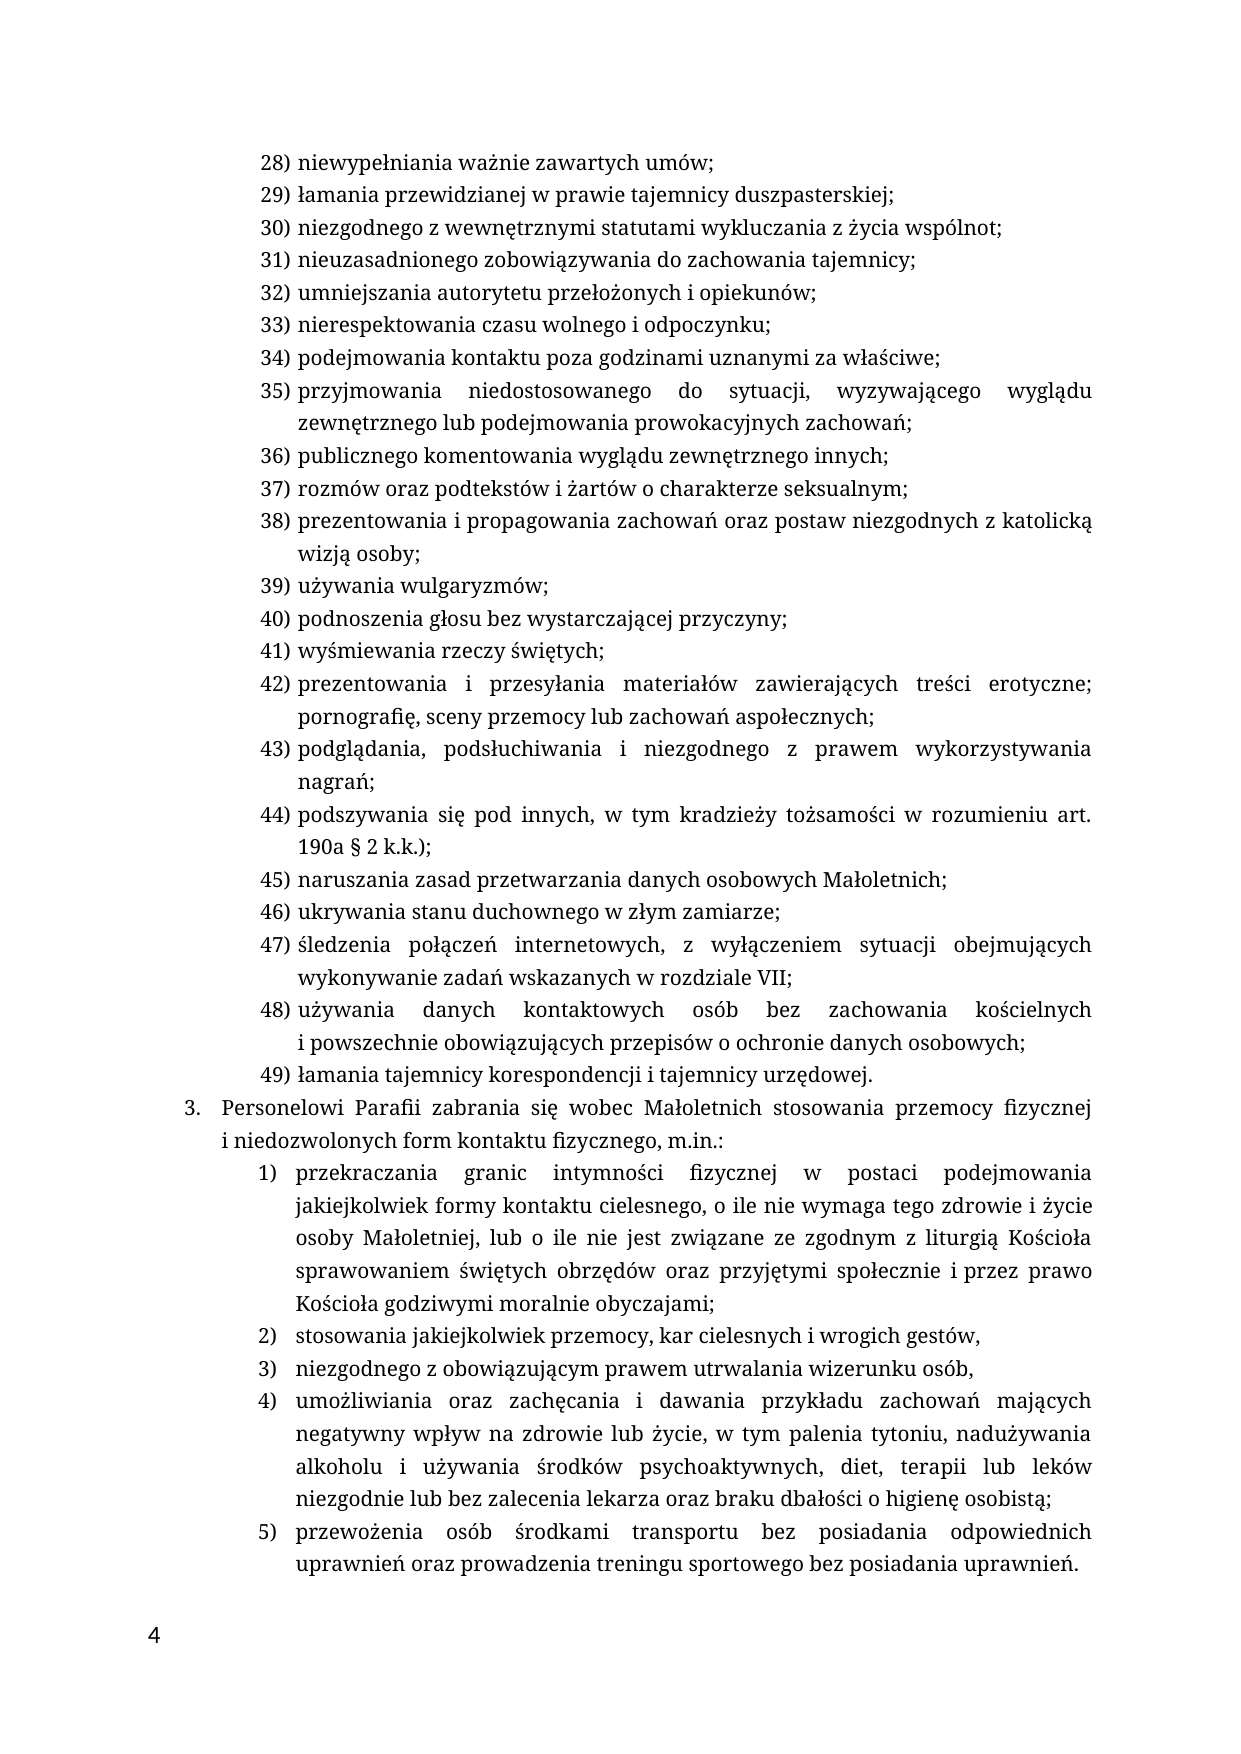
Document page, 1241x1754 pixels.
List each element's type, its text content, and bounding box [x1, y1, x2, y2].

list łamania tajemnicy korespondencji i tajemnicy urzędowej. [260, 1061, 1093, 1089]
list prezentowania i przesyłania materiałów zawierających treści erotyczne; pornografię, sceny przemocy lub zachowań aspołecznych; [260, 669, 1093, 730]
list niewypełniania ważnie zawartych umów; [260, 148, 1093, 176]
list przewożenia osób środkami transportu bez posiadania odpowiednich uprawnień oraz prowadzenia treningu sportowego bez posiadania uprawnień. [258, 1517, 1093, 1578]
list podszywania się pod innych, w tym kradzieży tożsamości w rozumieniu art. 190a § 2 k.k.); [260, 800, 1093, 861]
list umniejszania autorytetu przełożonych i opiekunów; [260, 278, 1093, 306]
list przyjmowania niedostosowanego do sytuacji, wyzywającego wyglądu zewnętrznego lub podejmowania prowokacyjnych zachowań; [260, 376, 1093, 437]
list naruszania zasad przetwarzania danych osobowych Małoletnich; [260, 865, 1093, 893]
list stosowania jakiejkolwiek przemocy, kar cielesnych i wrogich gestów, [258, 1321, 1093, 1350]
list przekraczania granic intymności fizycznej w postaci podejmowania jakiejkolwiek formy kontaktu cielesnego, o ile nie wymaga tego zdrowie i życie osoby Małoletniej, lub o ile nie jest związane ze zgodnym z liturgią Kościoła sprawowaniem świętych obrzędów oraz przyjętymi społecznie i przez prawo Kościoła godziwymi moralnie obyczajami; [258, 1158, 1093, 1317]
list używania wulgaryzmów; [260, 571, 1093, 600]
list podglądania, podsłuchiwania i niezgodnego z prawem wykorzystywania nagrań; [260, 734, 1093, 796]
list nieuzasadnionego zobowiązywania do zachowania tajemnicy; [260, 245, 1093, 274]
list podejmowania kontaktu poza godzinami uznanymi za właściwe; [260, 343, 1093, 372]
list niezgodnego z obowiązującym prawem utrwalania wizerunku osób, [258, 1354, 1093, 1382]
list śledzenia połączeń internetowych, z wyłączeniem sytuacji obejmujących wykonywanie zadań wskazanych w rozdziale VII; [260, 930, 1093, 991]
list prezentowania i propagowania zachowań oraz postaw niezgodnych z katolicką wizją osoby; [260, 506, 1093, 567]
list niezgodnego z wewnętrznymi statutami wykluczania z życia wspólnot; [260, 213, 1093, 241]
list podnoszenia głosu bez wystarczającej przyczyny; [260, 604, 1093, 632]
list używania danych kontaktowych osób bez zachowania kościelnych i powszechnie obowiązujących przepisów o ochronie danych osobowych; [260, 995, 1093, 1056]
list łamania przewidzianej w prawie tajemnicy duszpasterskiej; [260, 180, 1093, 209]
list nierespektowania czasu wolnego i odpoczynku; [260, 311, 1093, 339]
list rozmów oraz podtekstów i żartów o charakterze seksualnym; [260, 474, 1093, 502]
list umożliwiania oraz zachęcania i dawania przykładu zachowań mających negatywny wpływ na zdrowie lub życie, w tym palenia tytoniu, nadużywania alkoholu i używania środków psychoaktywnych, diet, terapii lub leków niezgodnie lub bez zalecenia lekarza oraz braku dbałości o higienę osobistą; [258, 1387, 1093, 1513]
list wyśmiewania rzeczy świętych; [260, 637, 1093, 665]
list ukrywania stanu duchownego w złym zamiarze; [260, 897, 1093, 926]
list Personelowi Parafii zabrania się wobec Małoletnich stosowania przemocy fizycznej i niedozwolonych form kontaktu fizycznego, m.in.: [184, 1093, 1093, 1154]
list publicznego komentowania wyglądu zewnętrznego innych; [260, 441, 1093, 469]
